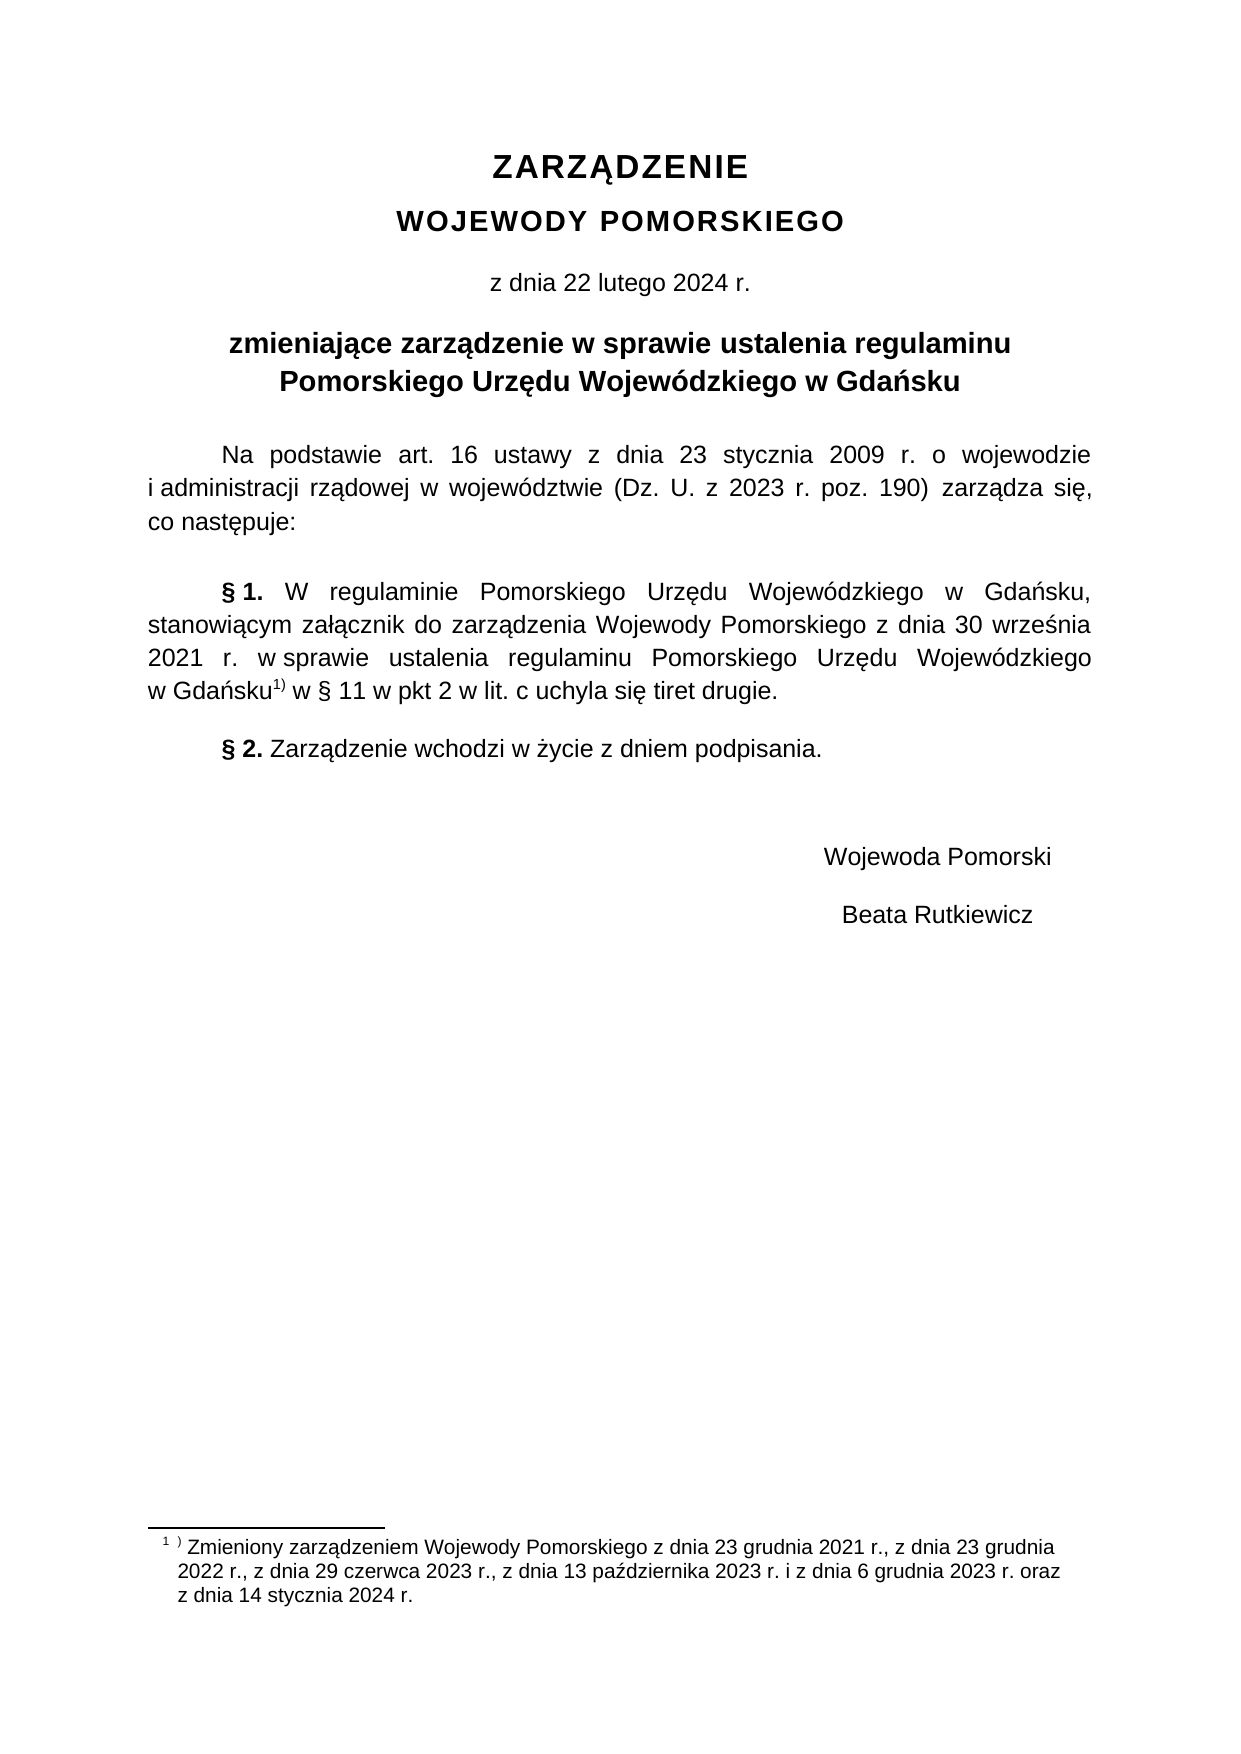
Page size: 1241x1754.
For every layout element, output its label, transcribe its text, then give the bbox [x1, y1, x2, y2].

text Wojewoda Pomorski [148, 842, 1093, 871]
subtitle zmieniające zarządzenie w sprawie ustalenia regulaminu Pomorskiego Urzędu Wojewódzkiego w Gdańsku [148, 326, 1093, 398]
text z dnia 22 lutego 2024 r. [148, 268, 1093, 297]
text Beata Rutkiewicz [148, 900, 1093, 929]
title ZARZĄDZENIE [148, 148, 1093, 186]
title WOJEWODY POMORSKIEGO [148, 204, 1093, 238]
text § 1. W regulaminie Pomorskiego Urzędu Wojewódzkiego w Gdańsku, stanowiącym załącznik do zarządzenia Wojewody Pomorskiego z dnia 30 września 2021 r. w sprawie ustalenia regulaminu Pomorskiego Urzędu Wojewódzkiego w Gdańsku) w § 11 w pkt 2 w lit. c uchyla się tiret drugie. [148, 577, 1093, 705]
text Na podstawie art. 16 ustawy z dnia 23 stycznia 2009 r. o wojewodzie i administracji rządowej w województwie (Dz. U. z 2023 r. poz. 190) zarządza się, co następuje: [148, 440, 1093, 535]
text § 2. Zarządzenie wchodzi w życie z dniem podpisania. [148, 734, 1093, 763]
